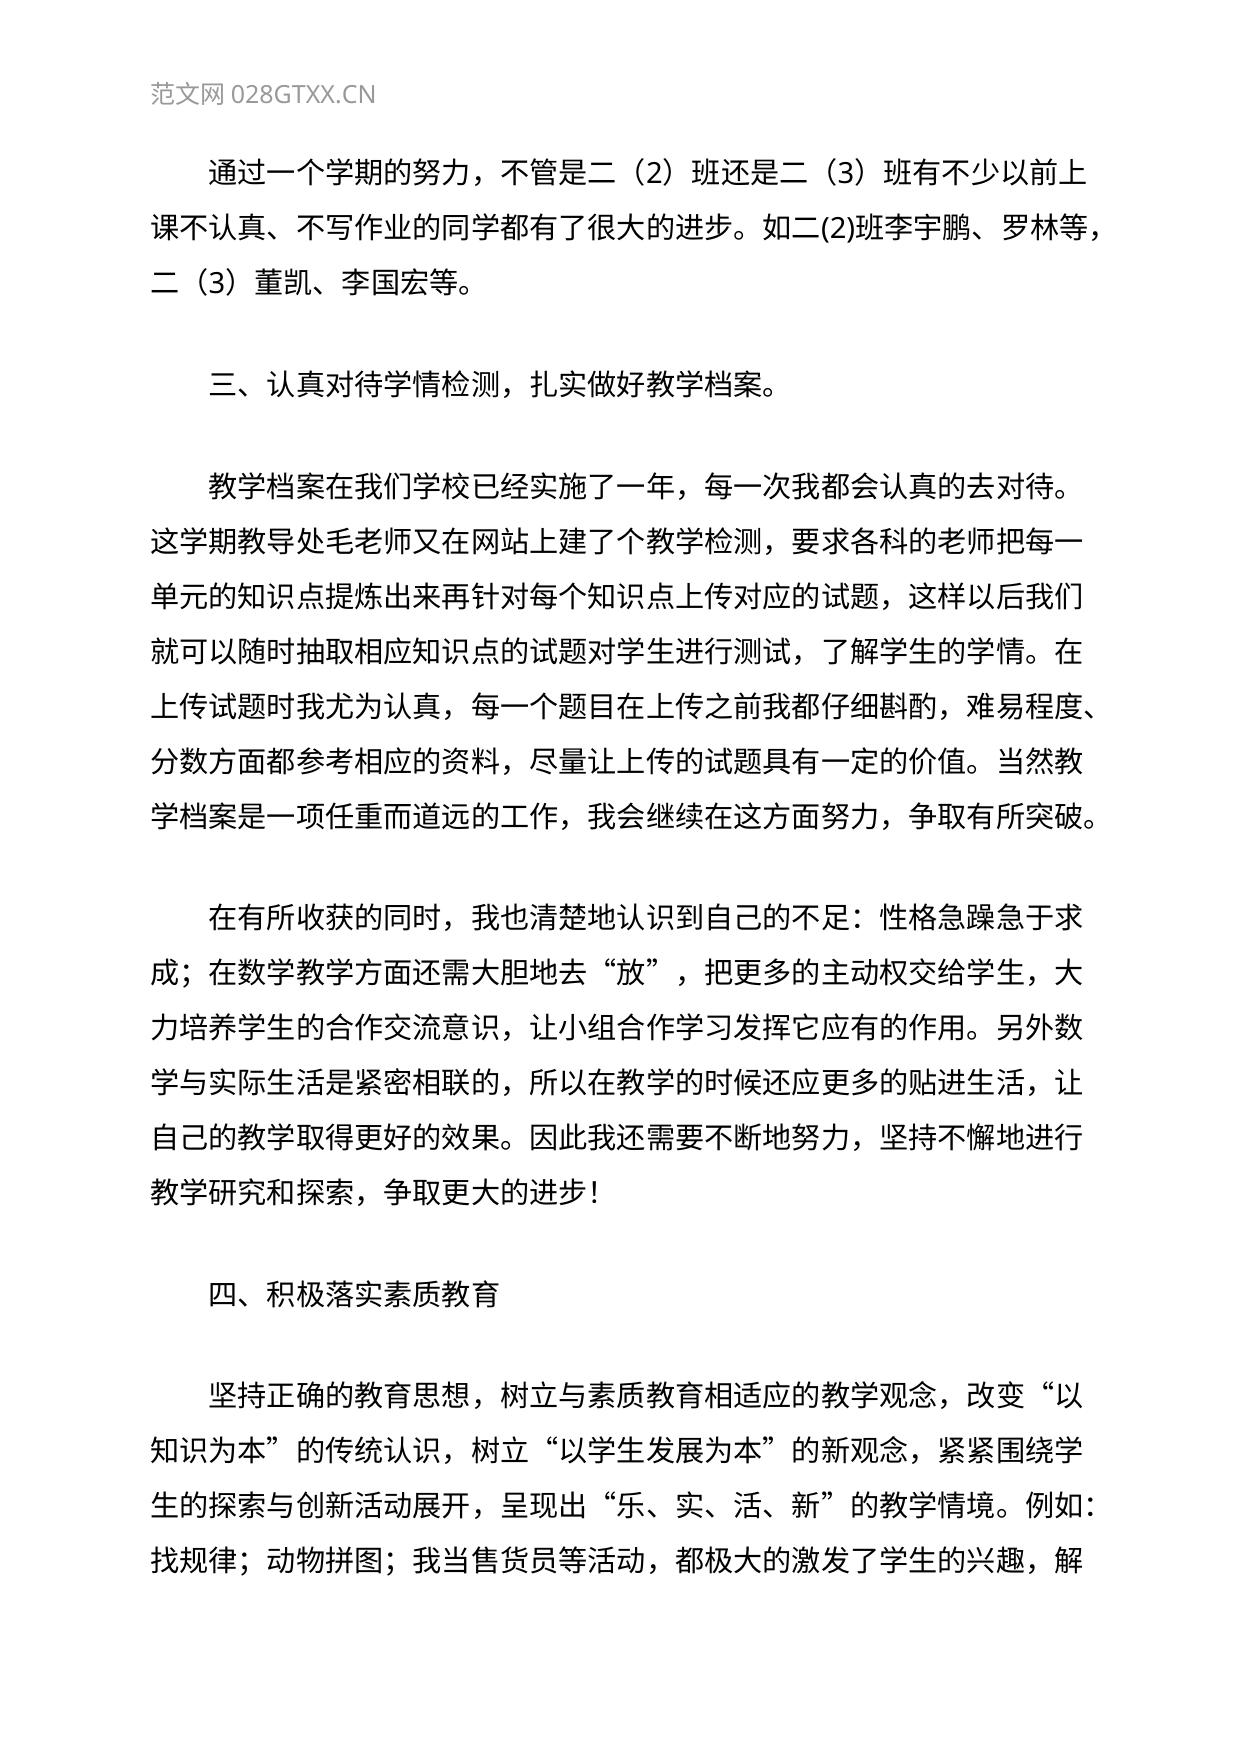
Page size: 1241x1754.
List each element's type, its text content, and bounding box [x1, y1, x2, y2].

text 在有所收获的同时，我也清楚地认识到自己的不足：性格急躁急于求成；在数学教学方面还需大胆地去“放”，把更多的主动权交给学生，大力培养学生的合作交流意识，让小组合作学习发挥它应有的作用。另外数学与实际生活是紧密相联的，所以在教学的时候还应更多的贴进生活，让自己的教学取得更好的效果。因此我还需要不断地努力，坚持不懈地进行教学研究和探索，争取更大的进步！ [150, 895, 1090, 1212]
text 三、认真对待学情检测，扎实做好教学档案。 [150, 362, 1090, 404]
text 四、积极落实素质教育 [150, 1271, 1090, 1313]
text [150, 1373, 1090, 1580]
text 通过一个学期的努力，不管是二（2）班还是二（3）班有不少以前上课不认真、不写作业的同学都有了很大的进步。如二(2)班李宇鹏、罗林等，二（3）董凯、李国宏等。 [150, 150, 1090, 302]
text 教学档案在我们学校已经实施了一年，每一次我都会认真的去对待。这学期教导处毛老师又在网站上建了个教学检测，要求各科的老师把每一单元的知识点提炼出来再针对每个知识点上传对应的试题，这样以后我们就可以随时抽取相应知识点的试题对学生进行测试，了解学生的学情。在上传试题时我尤为认真，每一个题目在上传之前我都仔细斟酌，难易程度、分数方面都参考相应的资料，尽量让上传的试题具有一定的价值。当然教学档案是一项任重而道远的工作，我会继续在这方面努力，争取有所突破。 [150, 464, 1090, 835]
